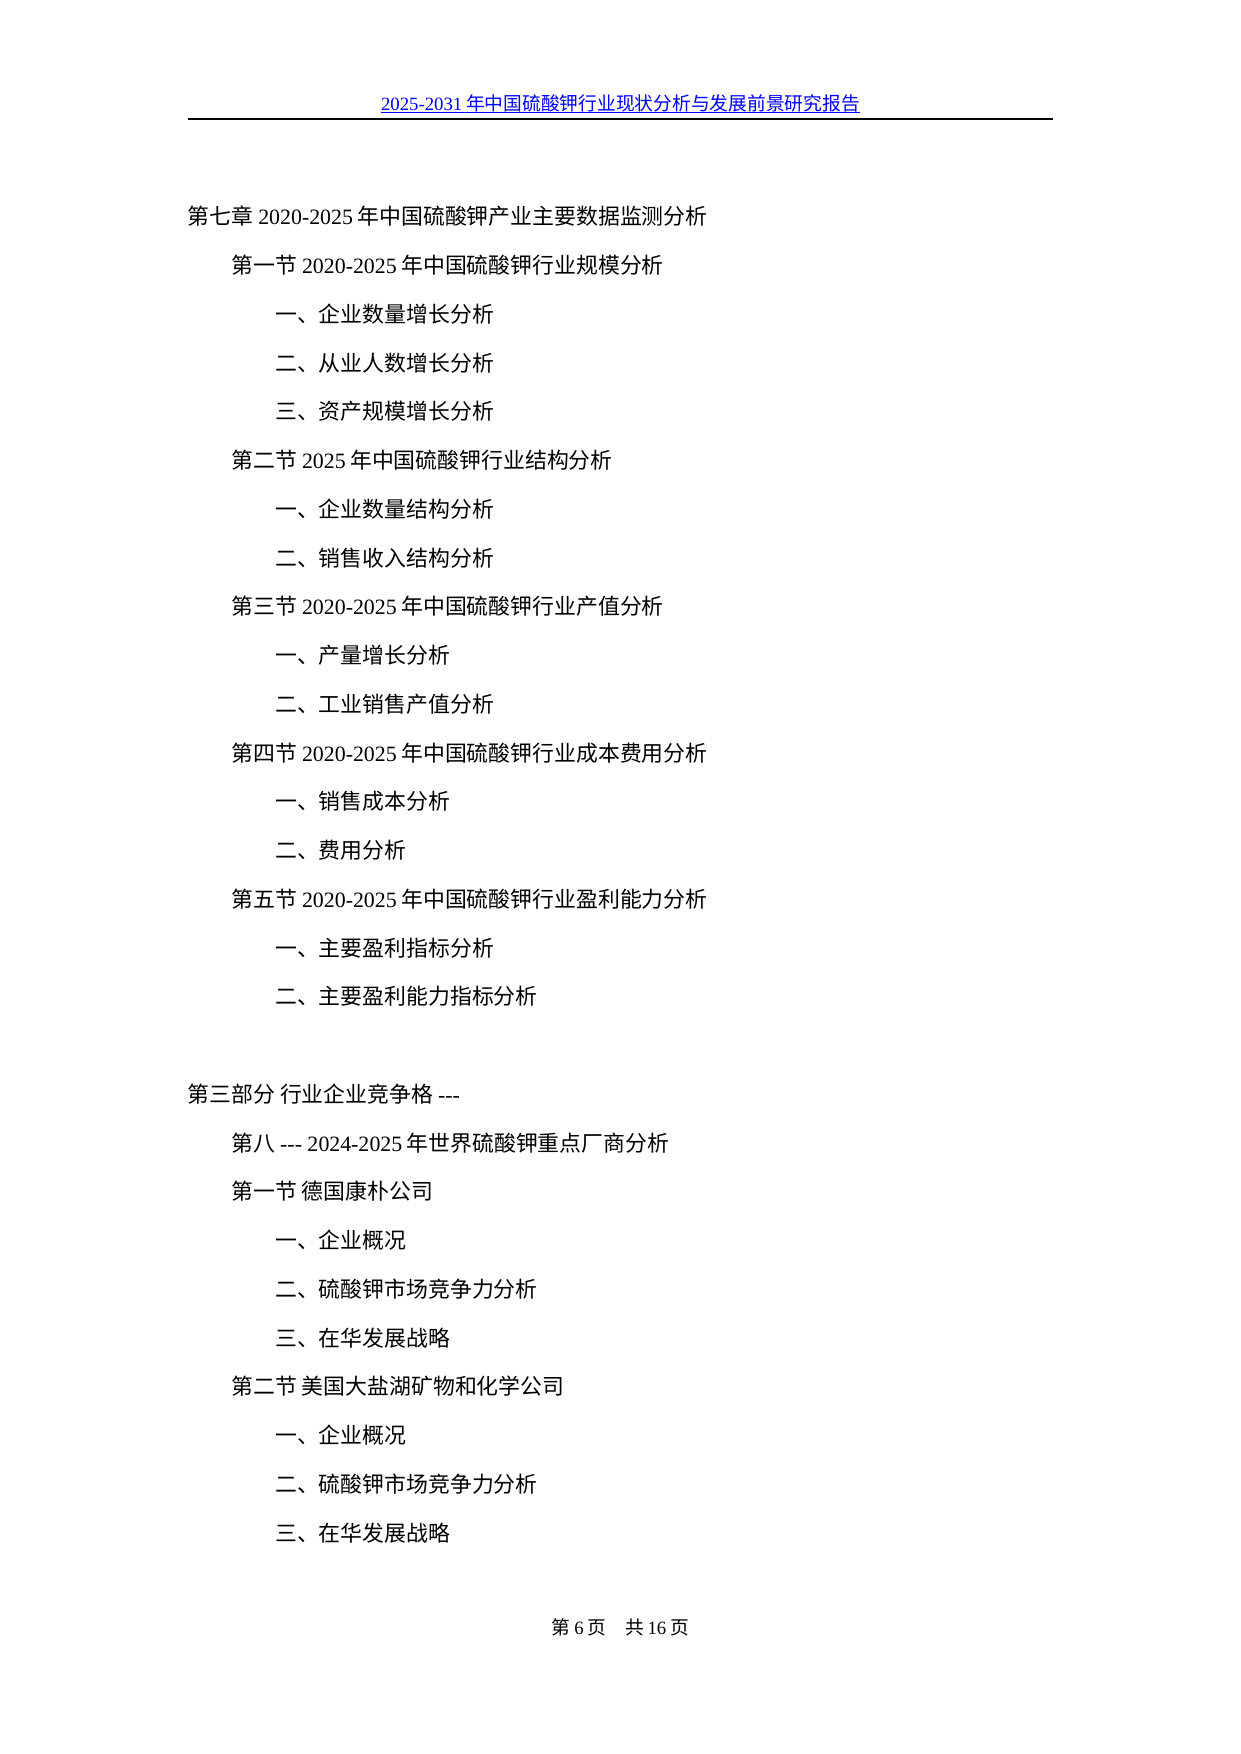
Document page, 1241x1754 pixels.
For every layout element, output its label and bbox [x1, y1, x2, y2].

text [187, 150, 1053, 1548]
